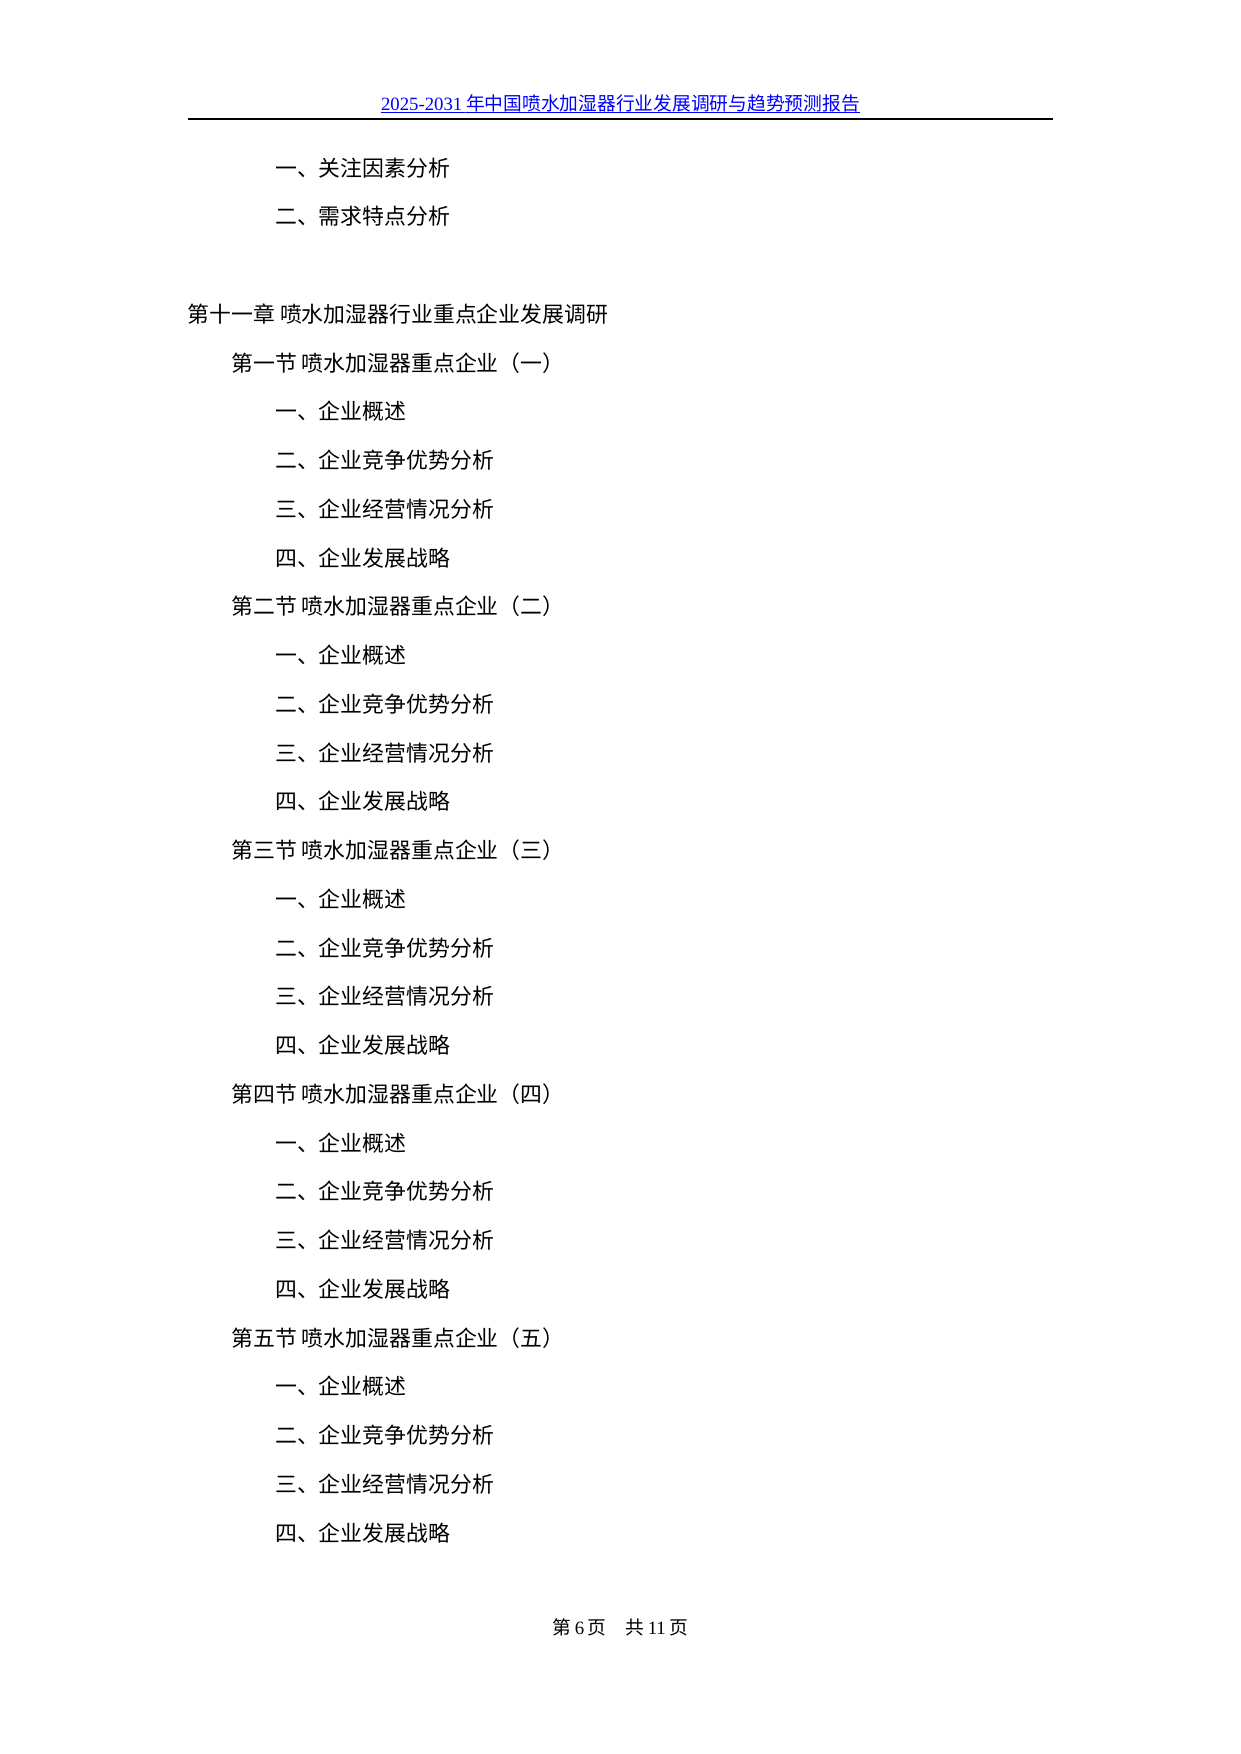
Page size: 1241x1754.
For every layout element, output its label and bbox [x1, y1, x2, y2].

text [187, 150, 1053, 1548]
